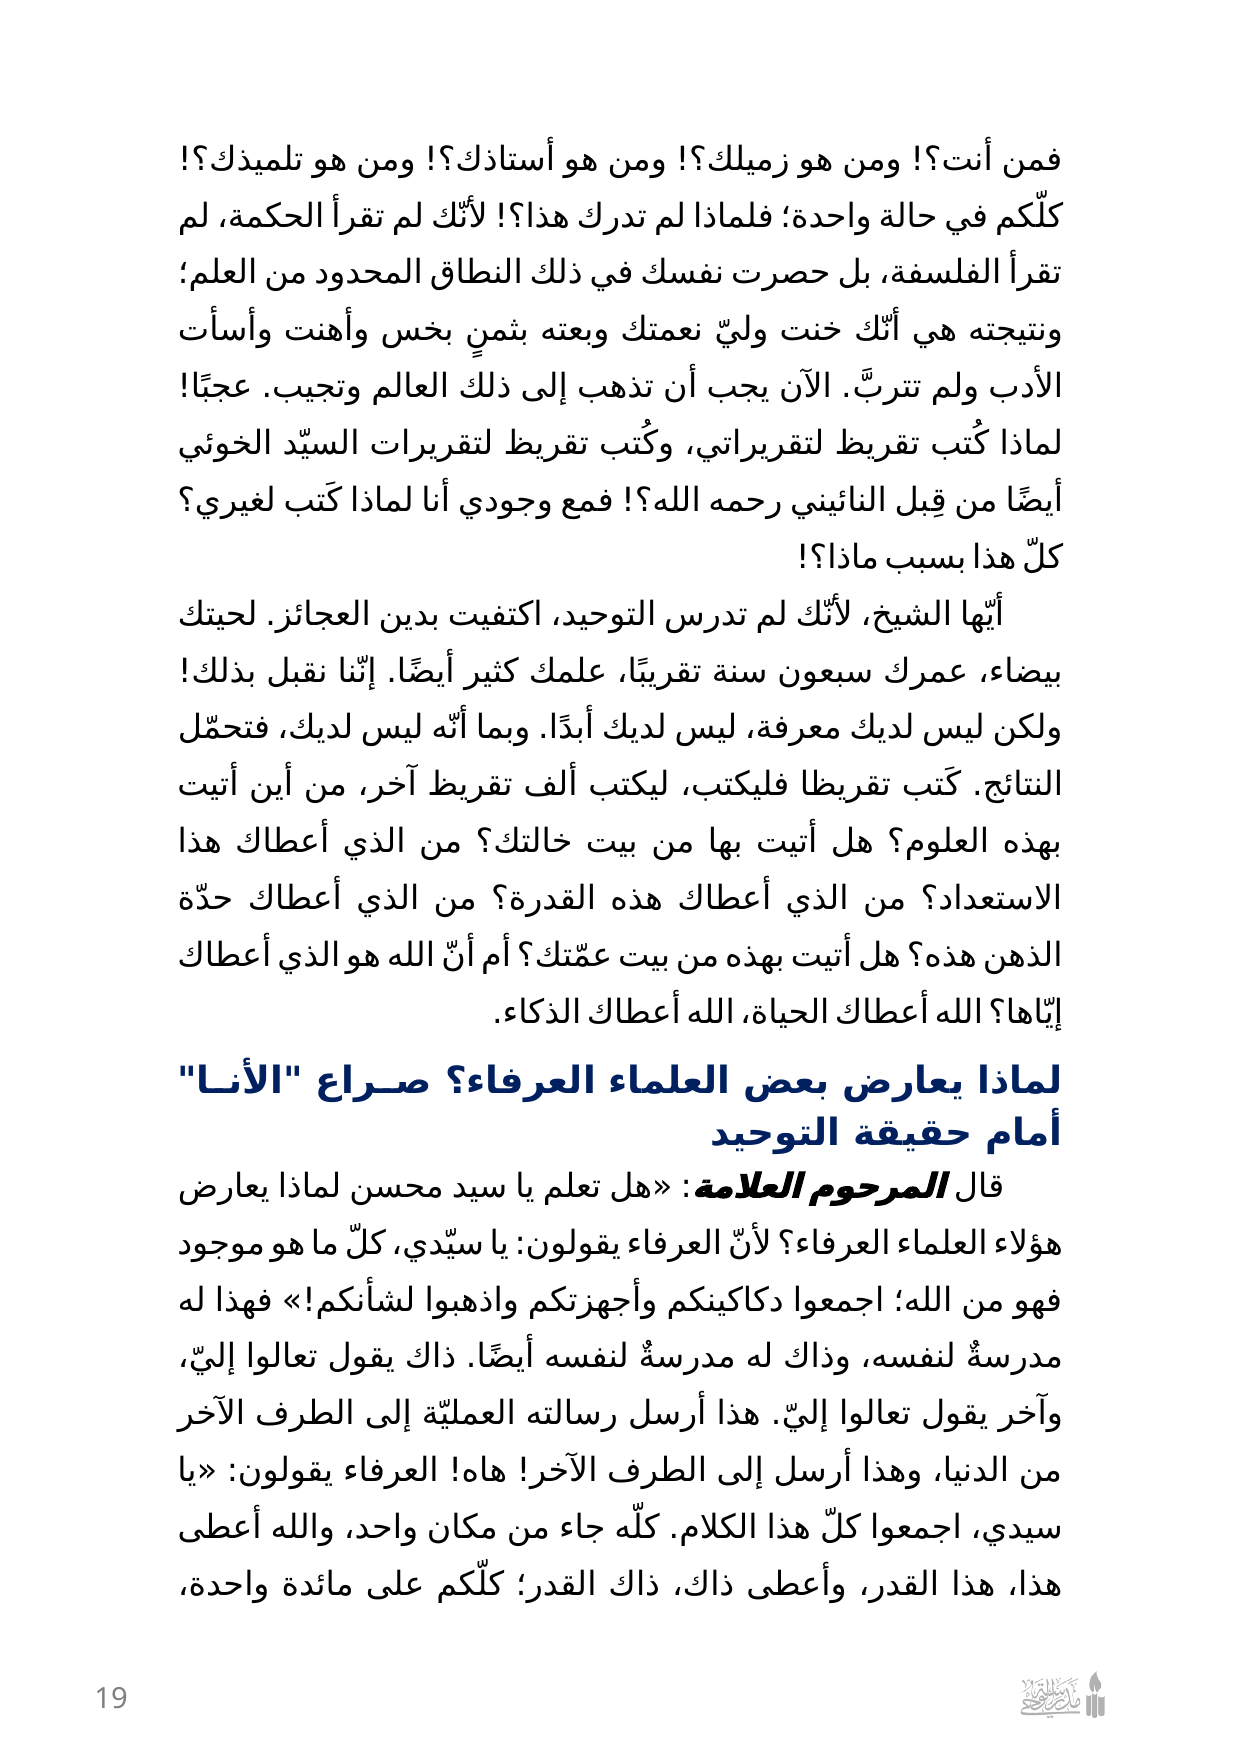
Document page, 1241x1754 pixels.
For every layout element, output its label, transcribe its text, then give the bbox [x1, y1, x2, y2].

picture [1020, 1671, 1105, 1718]
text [177, 136, 1063, 591]
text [177, 1163, 1063, 1618]
text أيّها الشيخ، لأنّك لم تدرس التوحيد، اكتفيت بدين العجائز. لحيتك بيضاء، عمرك سبعون سنة تقريبًا، علمك كثير أيضًا. إنّنا نقبل بذلك! ولكن ليس لديك معرفة، ليس لديك أبدًا. وبما أنّه ليس لديك، فتحمّل النتائج. كَتب تقريظا فليكتب، ليكتب ألف تقريظ آخر، من أين أتيت بهذه العلوم؟ هل أتيت بها من بيت خالتك؟ من الذي أعطاك هذا الاستعداد؟ من الذي أعطاك هذه القدرة؟ من الذي أعطاك حدّة الذهن هذه؟ هل أتيت بهذه من بيت عمّتك؟ أم أنّ الله هو الذي أعطاك إيّاها؟ الله أعطاك الحياة، الله أعطاك الذكاء. [177, 591, 1063, 1046]
title لماذا يعارض بعض العلماء العرفاء؟ صراع "الأنا" أمام حقيقة التوحيد [177, 1058, 1063, 1154]
